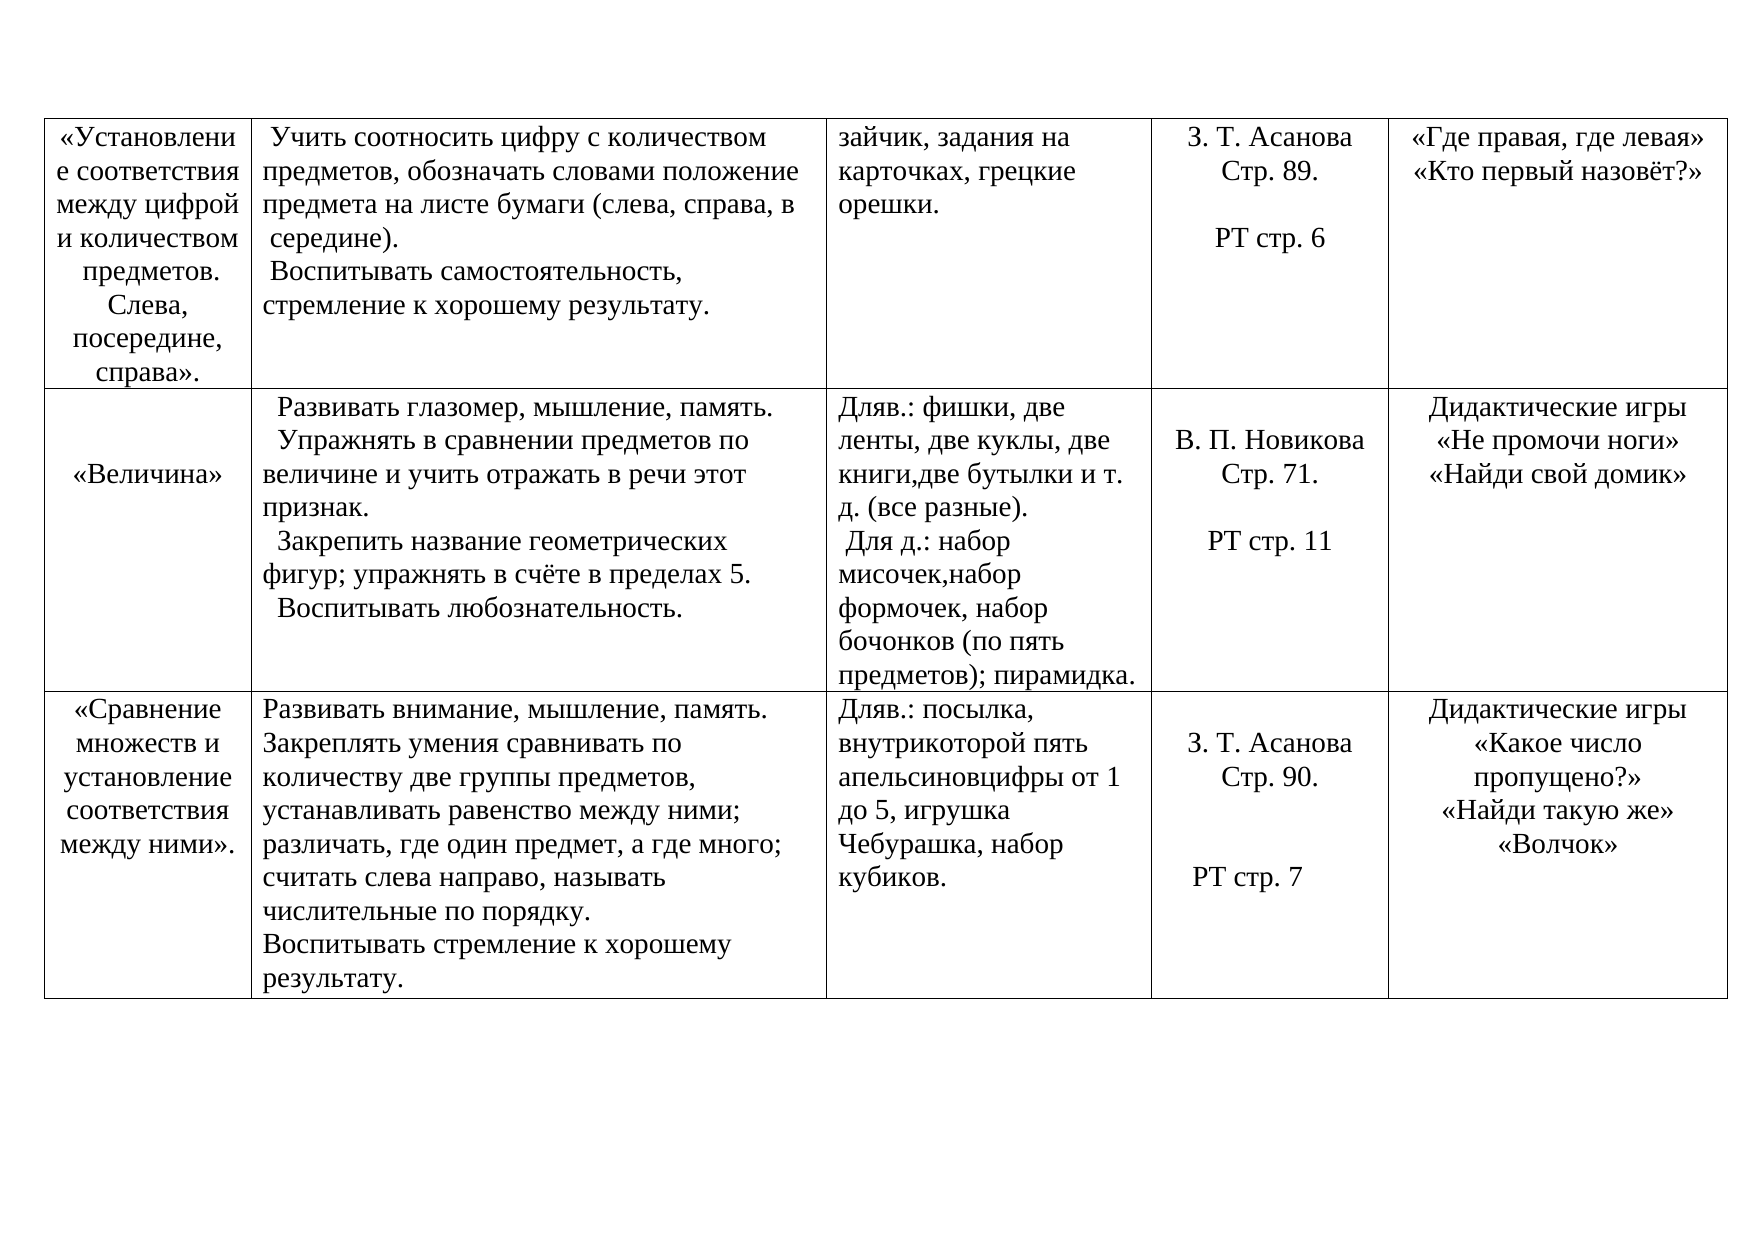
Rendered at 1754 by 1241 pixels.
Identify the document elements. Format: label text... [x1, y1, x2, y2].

table_cell З. Т. Асанова Стр. 90. РТ стр. 7 [1152, 692, 1388, 998]
table_cell Развивать внимание, мышление, память. Закреплять умения сравнивать по количеству две группы предметов, устанавливать равенство между ними; различать, где один предмет, а где много; считать слева направо, называть числительные по порядку. Воспитывать стремление к хорошему результату. [252, 692, 826, 998]
table_cell «Где правая, где левая» «Кто первый назовёт?» [1389, 119, 1727, 388]
table_cell «Величина» [45, 389, 251, 691]
table_cell Дидактические игры «Какое число пропущено?» «Найди такую же» «Волчок» [1389, 692, 1727, 998]
table_cell В. П. Новикова Стр. 71. РТ стр. 11 [1152, 389, 1388, 691]
table_cell Дляв.: посылка, внутрикоторой пять апельсиновцифры от 1 до 5, игрушка Чебурашка, набор кубиков. [827, 692, 1151, 998]
table_cell «Сравнение множеств и установление соответствия между ними». [45, 692, 251, 998]
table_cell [1152, 119, 1388, 388]
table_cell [45, 119, 251, 388]
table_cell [827, 119, 1151, 388]
table_cell Дидактические игры «Не промочи ноги» «Найди свой домик» [1389, 389, 1727, 691]
table_cell Развивать глазомер, мышление, память. Упражнять в сравнении предметов по величине и учить отражать в речи этот признак. Закрепить название геометрических фигур; упражнять в счёте в пределах 5. Воспитывать любознательность. [252, 389, 826, 691]
table_cell Дляв.: фишки, две ленты, две куклы, две книги,две бутылки и т. д. (все разные). Для д.: набор мисочек,набор формочек, набор бочонков (по пять предметов); пирамидка. [827, 389, 1151, 691]
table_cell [252, 119, 826, 388]
